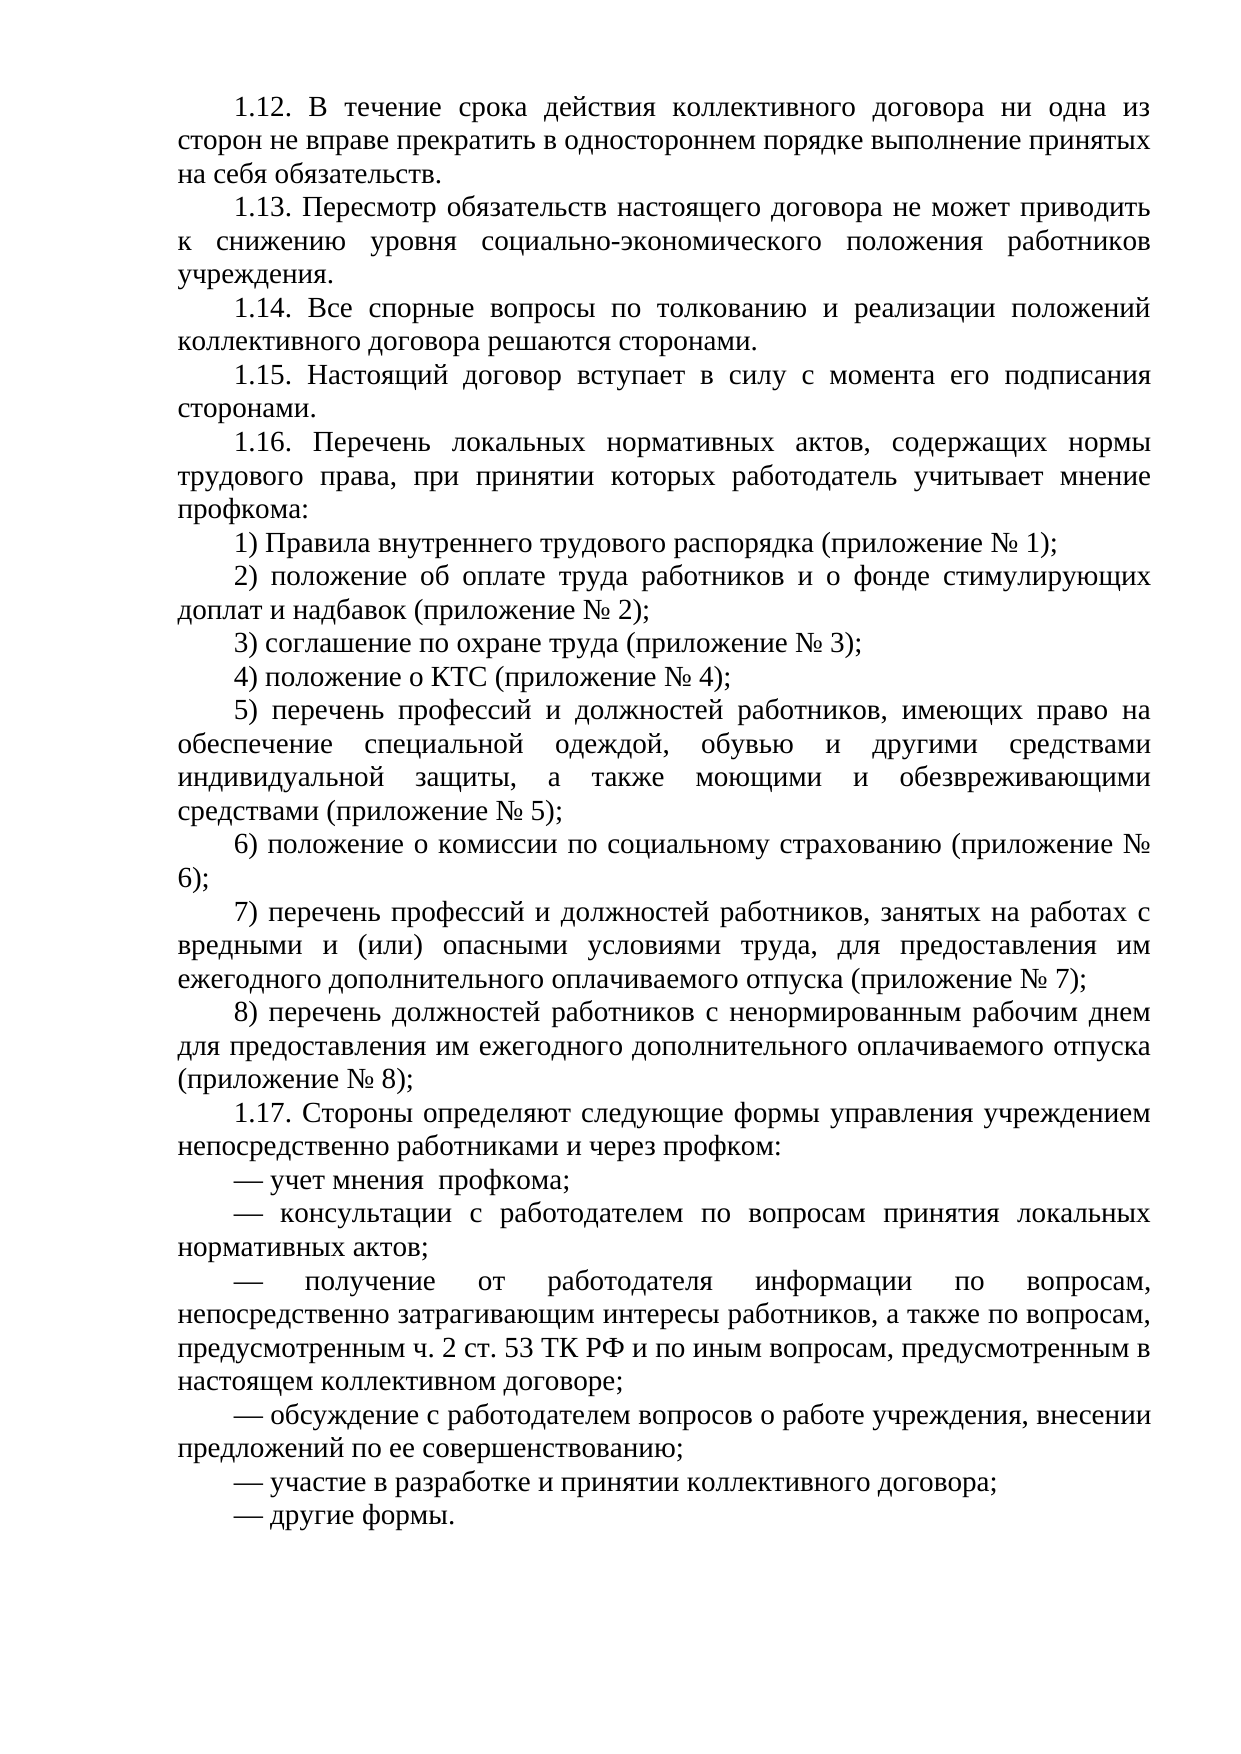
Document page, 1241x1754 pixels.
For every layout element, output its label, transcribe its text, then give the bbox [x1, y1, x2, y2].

text 3) соглашение по охране труда (приложение № 3); [177, 625, 1152, 659]
text — другие формы. [177, 1497, 1152, 1531]
text — получение от работодателя информации по вопросам, непосредственно затрагивающим интересы работников, а также по вопросам, предусмотренным ч. 2 ст. 53 ТК РФ и по иным вопросам, предусмотренным в настоящем коллективном договоре; [177, 1263, 1152, 1397]
text 7) перечень профессий и должностей работников, занятых на работах с вредными и (или) опасными условиями труда, для предоставления им ежегодного дополнительного оплачиваемого отпуска (приложение № 7); [177, 894, 1152, 994]
text 8) перечень должностей работников с ненормированным рабочим днем для предоставления им ежегодного дополнительного оплачиваемого отпуска (приложение № 8); [177, 994, 1152, 1095]
text 2) положение об оплате труда работников и о фонде стимулирующих доплат и надбавок (приложение № 2); [177, 558, 1152, 625]
text 5) перечень профессий и должностей работников, имеющих право на обеспечение специальной одеждой, обувью и другими средствами индивидуальной защиты, а также моющими и обезвреживающими средствами (приложение № 5); [177, 692, 1152, 827]
text 4) положение о КТС (приложение № 4); [177, 659, 1152, 692]
text 1) Правила внутреннего трудового распорядка (приложение № 1); [177, 525, 1152, 558]
text 1.16. Перечень локальных нормативных актов, содержащих нормы трудового права, при принятии которых работодатель учитывает мнение профкома: [177, 424, 1152, 525]
text — консультации с работодателем по вопросам принятия локальных нормативных актов; [177, 1196, 1152, 1263]
text 1.12. В течение срока действия коллективного договора ни одна из сторон не вправе прекратить в одностороннем порядке выполнение принятых на себя обязательств. [177, 89, 1152, 189]
text — участие в разработке и принятии коллективного договора; [177, 1464, 1152, 1497]
text 1.15. Настоящий договор вступает в силу с момента его подписания сторонами. [177, 357, 1152, 424]
text 1.17. Стороны определяют следующие формы управления учреждением непосредственно работниками и через профком: [177, 1095, 1152, 1162]
text — учет мнения профкома; [177, 1162, 1152, 1196]
text 1.14. Все спорные вопросы по толкованию и реализации положений коллективного договора решаются сторонами. [177, 290, 1152, 357]
text 1.13. Пересмотр обязательств настоящего договора не может приводить к снижению уровня социально-экономического положения работников учреждения. [177, 189, 1152, 290]
text — обсуждение с работодателем вопросов о работе учреждения, внесении предложений по ее совершенствованию; [177, 1397, 1152, 1464]
text 6) положение о комиссии по социальному страхованию (приложение № 6); [177, 827, 1152, 894]
